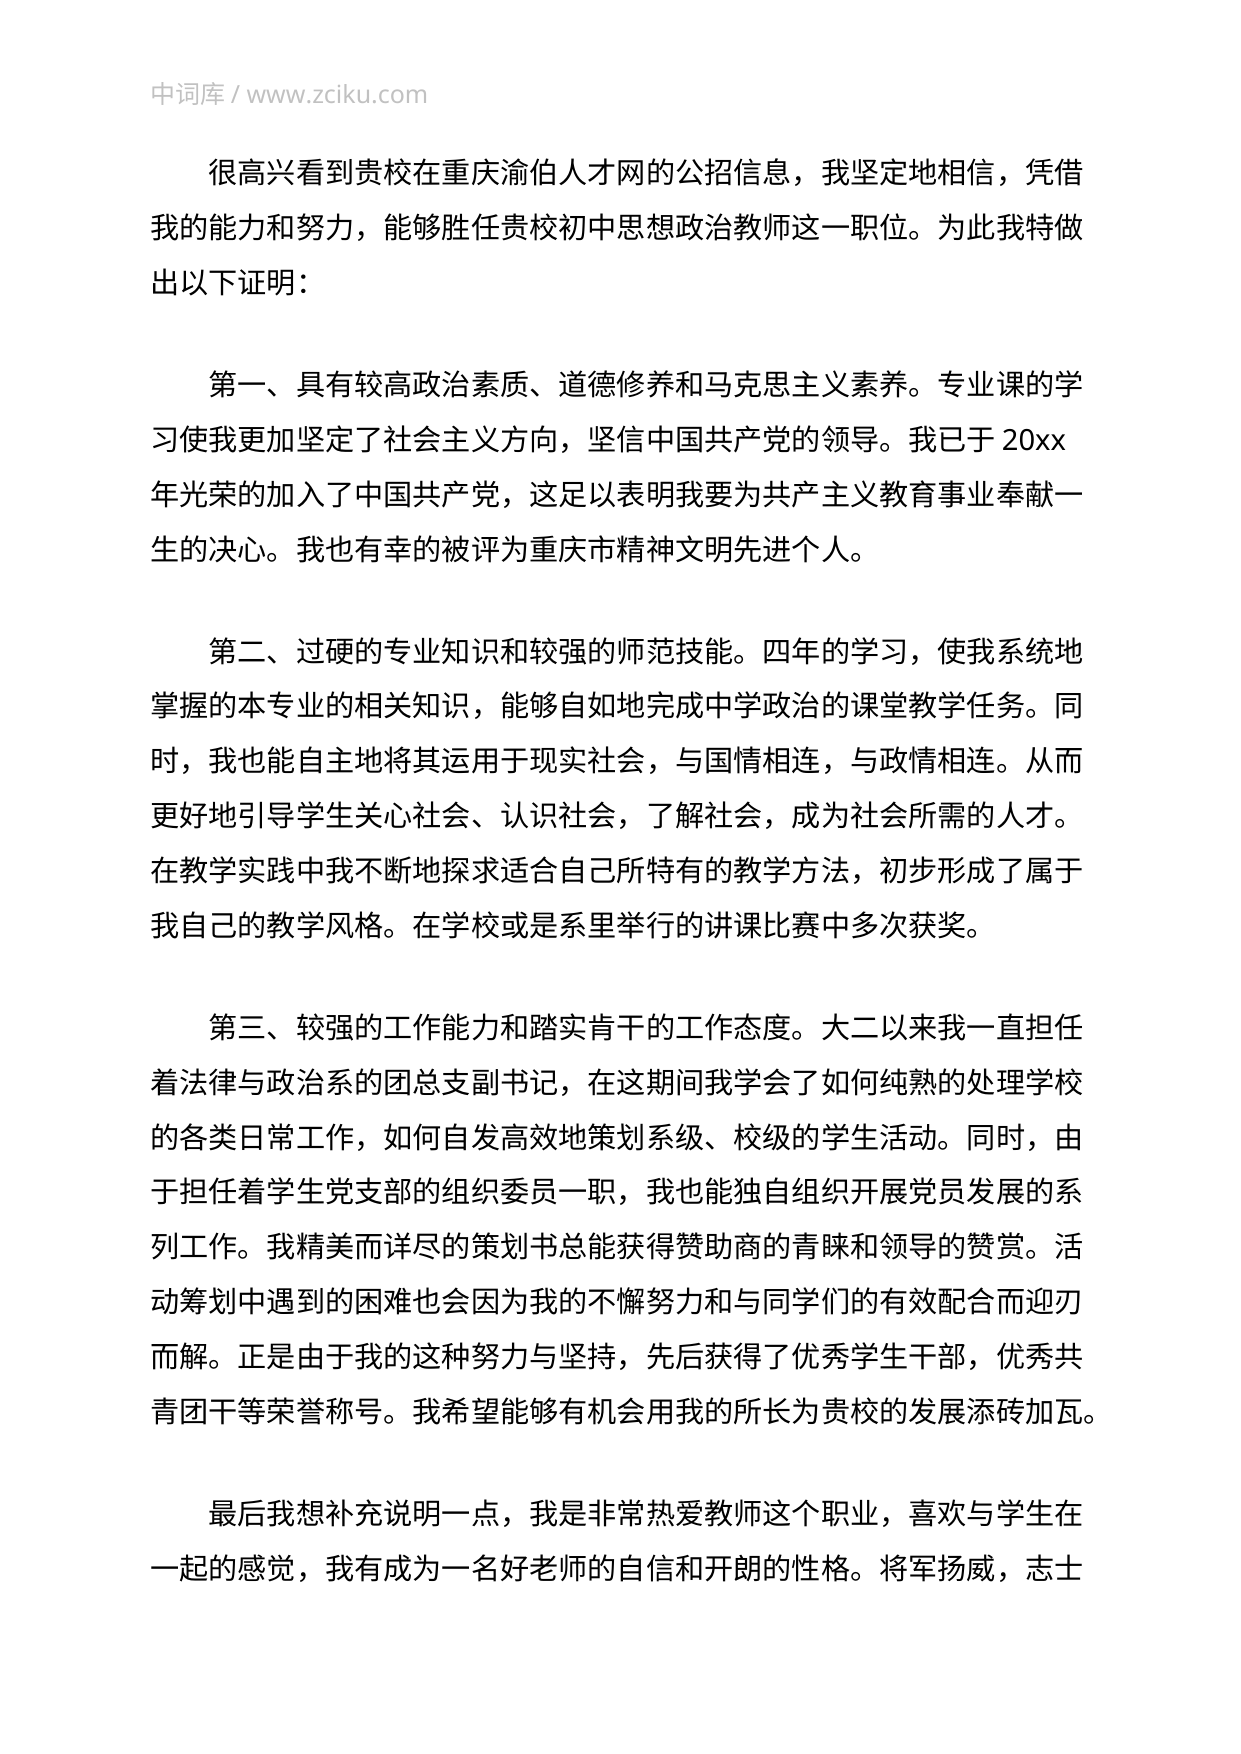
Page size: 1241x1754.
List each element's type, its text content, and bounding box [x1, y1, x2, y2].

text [150, 1490, 1090, 1588]
text 第一、具有较高政治素质、道德修养和马克思主义素养。专业课的学习使我更加坚定了社会主义方向，坚信中国共产党的领导。我已于20xx年光荣的加入了中国共产党，这足以表明我要为共产主义教育事业奉献一生的决心。我也有幸的被评为重庆市精神文明先进个人。 [150, 362, 1090, 569]
text 第二、过硬的专业知识和较强的师范技能。四年的学习，使我系统地掌握的本专业的相关知识，能够自如地完成中学政治的课堂教学任务。同时，我也能自主地将其运用于现实社会，与国情相连，与政情相连。从而更好地引导学生关心社会、认识社会，了解社会，成为社会所需的人才。在教学实践中我不断地探求适合自己所特有的教学方法，初步形成了属于我自己的教学风格。在学校或是系里举行的讲课比赛中多次获奖。 [150, 628, 1090, 945]
text 很高兴看到贵校在重庆渝伯人才网的公招信息，我坚定地相信，凭借我的能力和努力，能够胜任贵校初中思想政治教师这一职位。为此我特做出以下证明： [150, 150, 1090, 302]
text 第三、较强的工作能力和踏实肯干的工作态度。大二以来我一直担任着法律与政治系的团总支副书记，在这期间我学会了如何纯熟的处理学校的各类日常工作，如何自发高效地策划系级、校级的学生活动。同时，由于担任着学生党支部的组织委员一职，我也能独自组织开展党员发展的系列工作。我精美而详尽的策划书总能获得赞助商的青睐和领导的赞赏。活动筹划中遇到的困难也会因为我的不懈努力和与同学们的有效配合而迎刃而解。正是由于我的这种努力与坚持，先后获得了优秀学生干部，优秀共青团干等荣誉称号。我希望能够有机会用我的所长为贵校的发展添砖加瓦。 [150, 1004, 1090, 1431]
